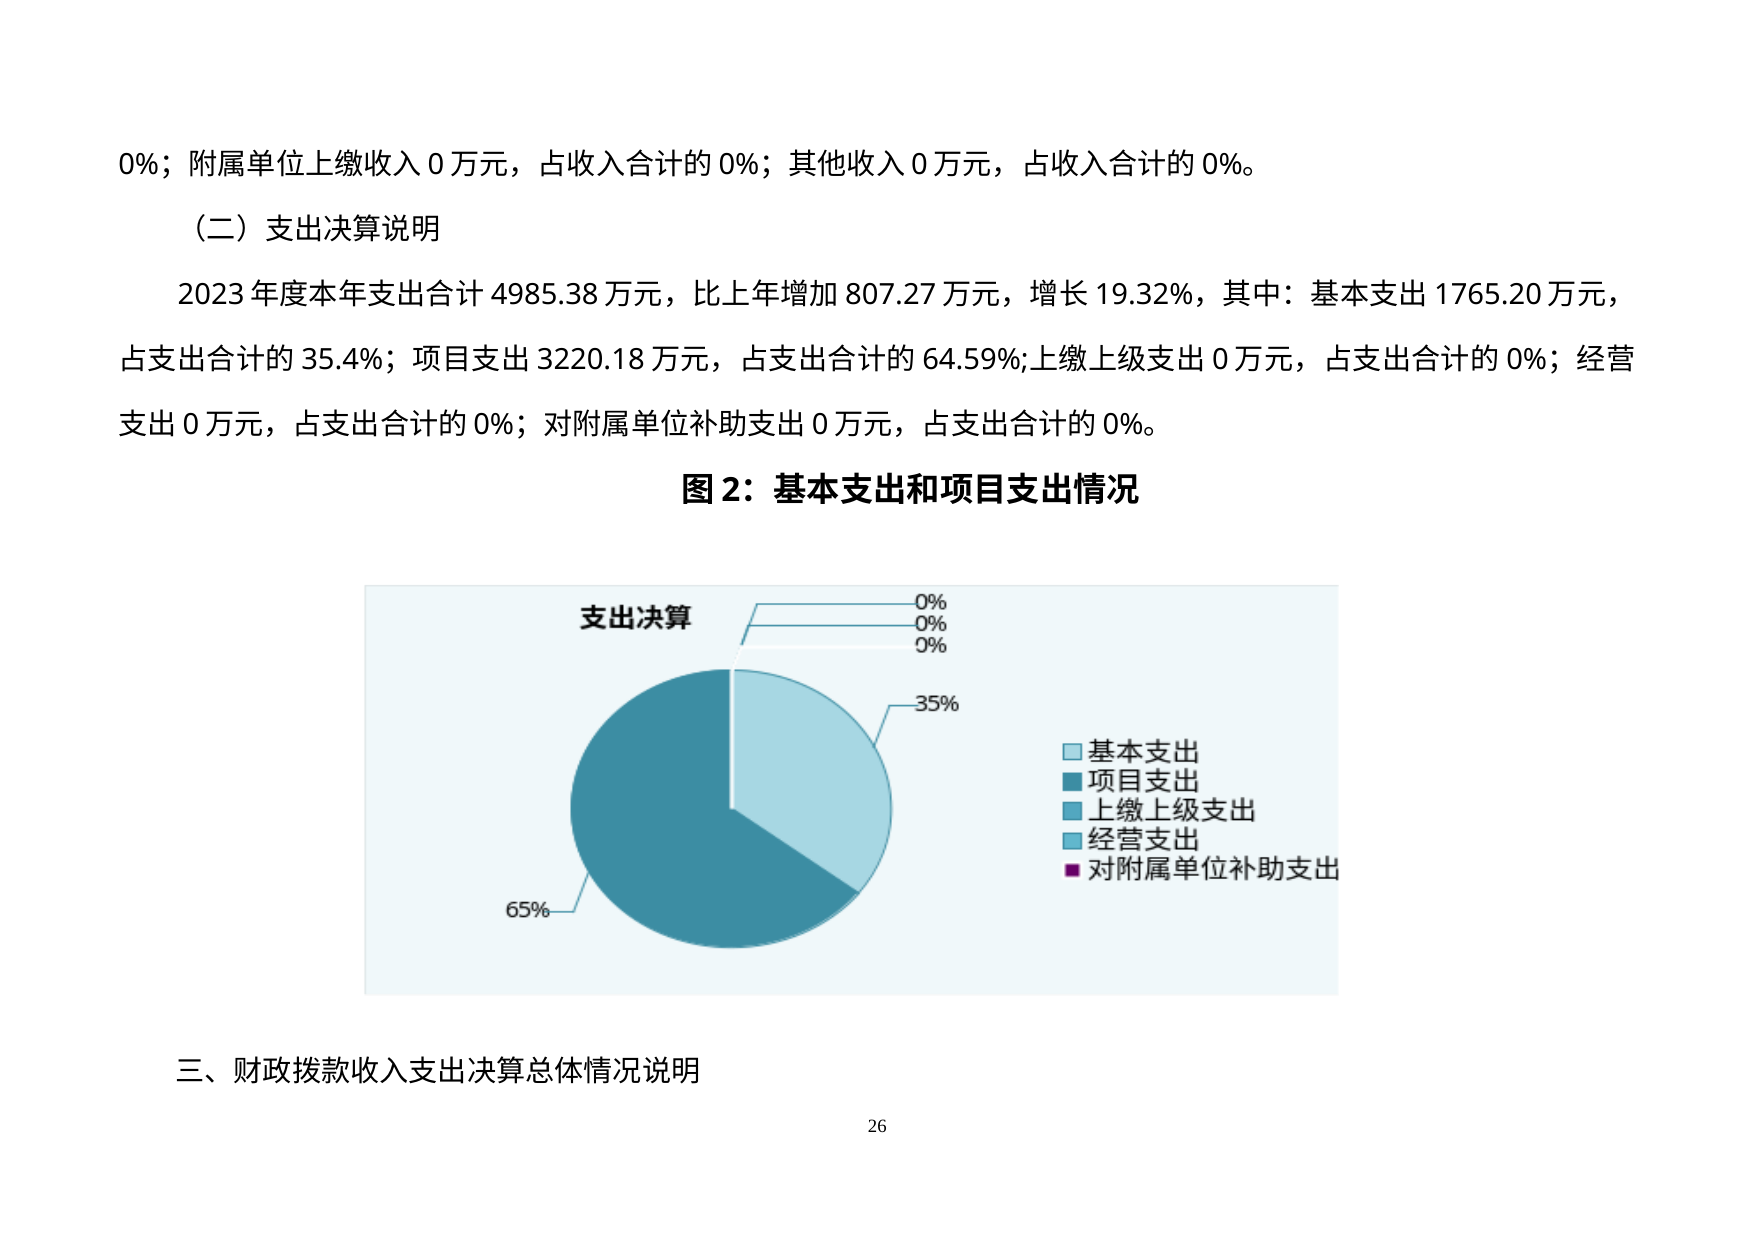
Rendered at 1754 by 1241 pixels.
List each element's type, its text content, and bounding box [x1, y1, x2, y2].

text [118, 129, 1636, 194]
text 2023年度本年支出合计4985.38万元，比上年增加807.27万元，增长19.32%，其中：基本支出1765.20万元，占支出合计的35.4%；项目支出3220.18万元，占支出合计的64.59%;上缴上级支出0万元，占支出合计的0%；经营支出0万元，占支出合计的0%；对附属单位补助支出0万元，占支出合计的0%。 [118, 259, 1636, 454]
text 三、财政拨款收入支出决算总体情况说明 [118, 548, 1636, 1101]
subtitle 图2：基本支出和项目支出情况 [118, 454, 1636, 519]
text （二）支出决算说明 [118, 194, 1636, 259]
